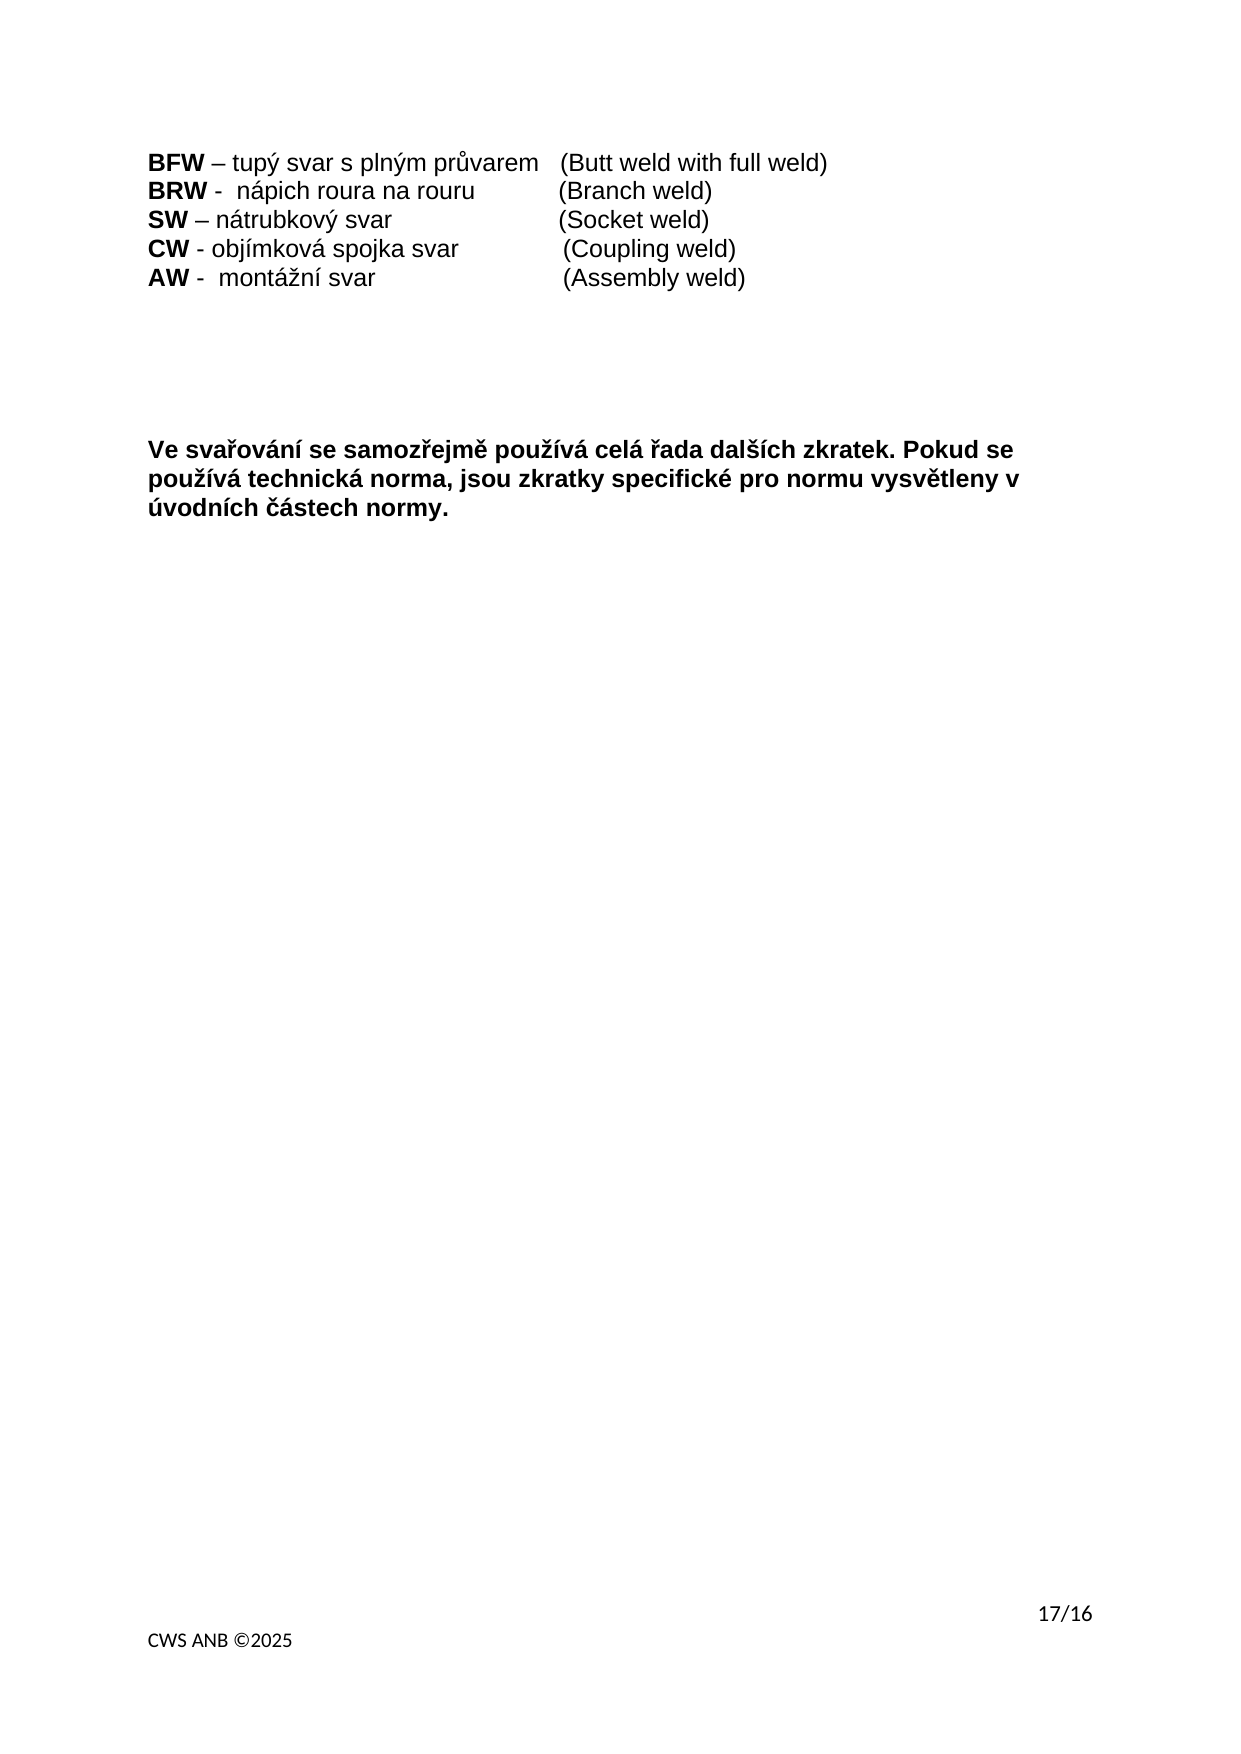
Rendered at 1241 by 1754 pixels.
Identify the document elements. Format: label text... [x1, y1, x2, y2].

text AW - montážní svar (Assembly weld) [148, 263, 1093, 291]
text SW – nátrubkový svar (Socket weld) [148, 205, 1093, 234]
text BFW – tupý svar s plným průvarem (Butt weld with full weld) [148, 148, 1093, 176]
text CW - objímková spojka svar (Coupling weld) [148, 234, 1093, 263]
text Ve svařování se samozřejmě používá celá řada dalších zkratek. Pokud se používá technická norma, jsou zkratky specifické pro normu vysvětleny v úvodních částech normy. [148, 435, 1093, 521]
text BRW - nápich roura na rouru (Branch weld) [148, 176, 1093, 205]
